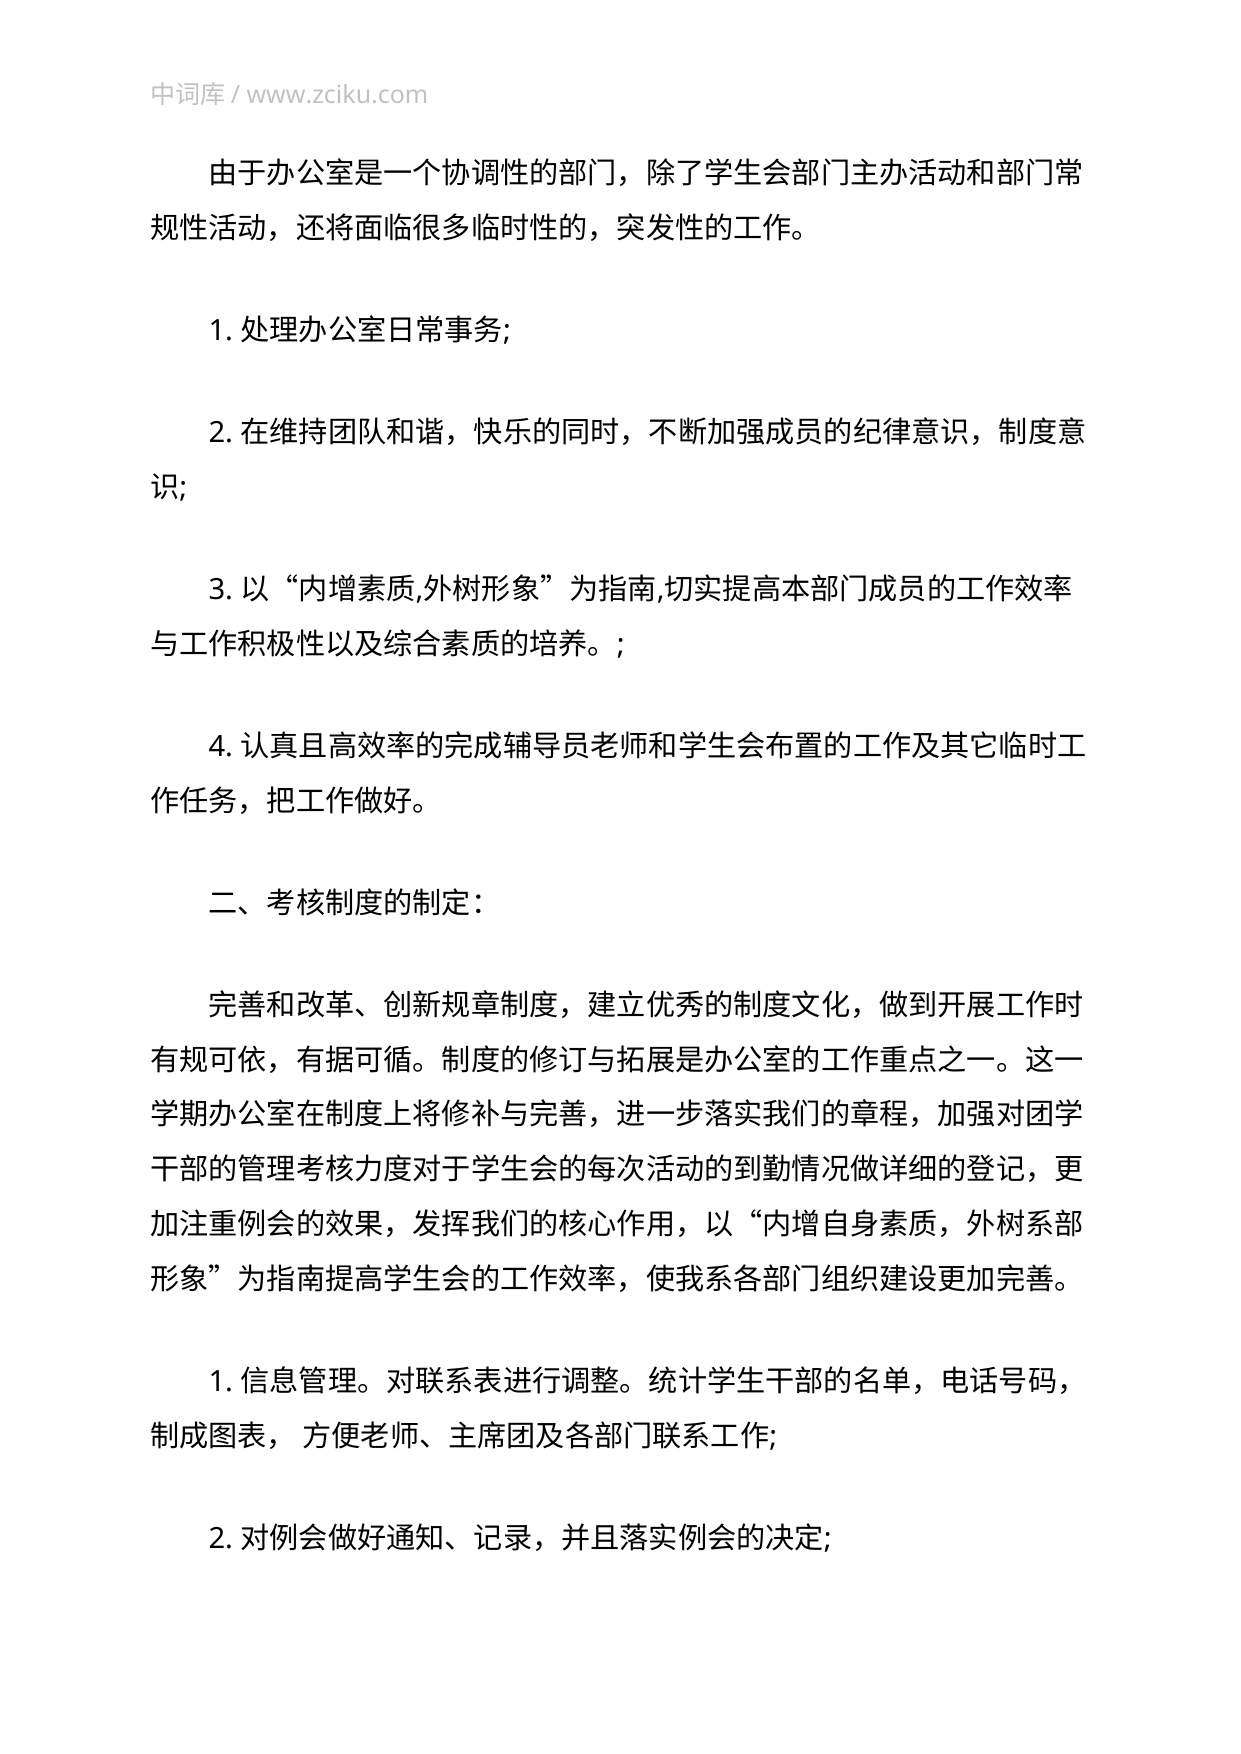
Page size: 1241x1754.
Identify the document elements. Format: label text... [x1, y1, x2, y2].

text 2. 对例会做好通知、记录，并且落实例会的决定; [150, 1514, 1090, 1557]
text 完善和改革、创新规章制度，建立优秀的制度文化，做到开展工作时有规可依，有据可循。制度的修订与拓展是办公室的工作重点之一。这一学期办公室在制度上将修补与完善，进一步落实我们的章程，加强对团学干部的管理考核力度对于学生会的每次活动的到勤情况做详细的登记，更加注重例会的效果，发挥我们的核心作用，以“内增自身素质，外树系部形象”为指南提高学生会的工作效率，使我系各部门组织建设更加完善。 [150, 981, 1090, 1298]
text 二、考核制度的制定： [150, 879, 1090, 922]
text 3. 以“内增素质,外树形象”为指南,切实提高本部门成员的工作效率与工作积极性以及综合素质的培养。; [150, 566, 1090, 663]
text 由于办公室是一个协调性的部门，除了学生会部门主办活动和部门常规性活动，还将面临很多临时性的，突发性的工作。 [150, 150, 1090, 247]
text 2. 在维持团队和谐，快乐的同时，不断加强成员的纪律意识，制度意识; [150, 409, 1090, 506]
text 1. 处理办公室日常事务; [150, 307, 1090, 349]
text 1. 信息管理。对联系表进行调整。统计学生干部的名单，电话号码，制成图表， 方便老师、主席团及各部门联系工作; [150, 1357, 1090, 1455]
text 4. 认真且高效率的完成辅导员老师和学生会布置的工作及其它临时工作任务，把工作做好。 [150, 723, 1090, 820]
